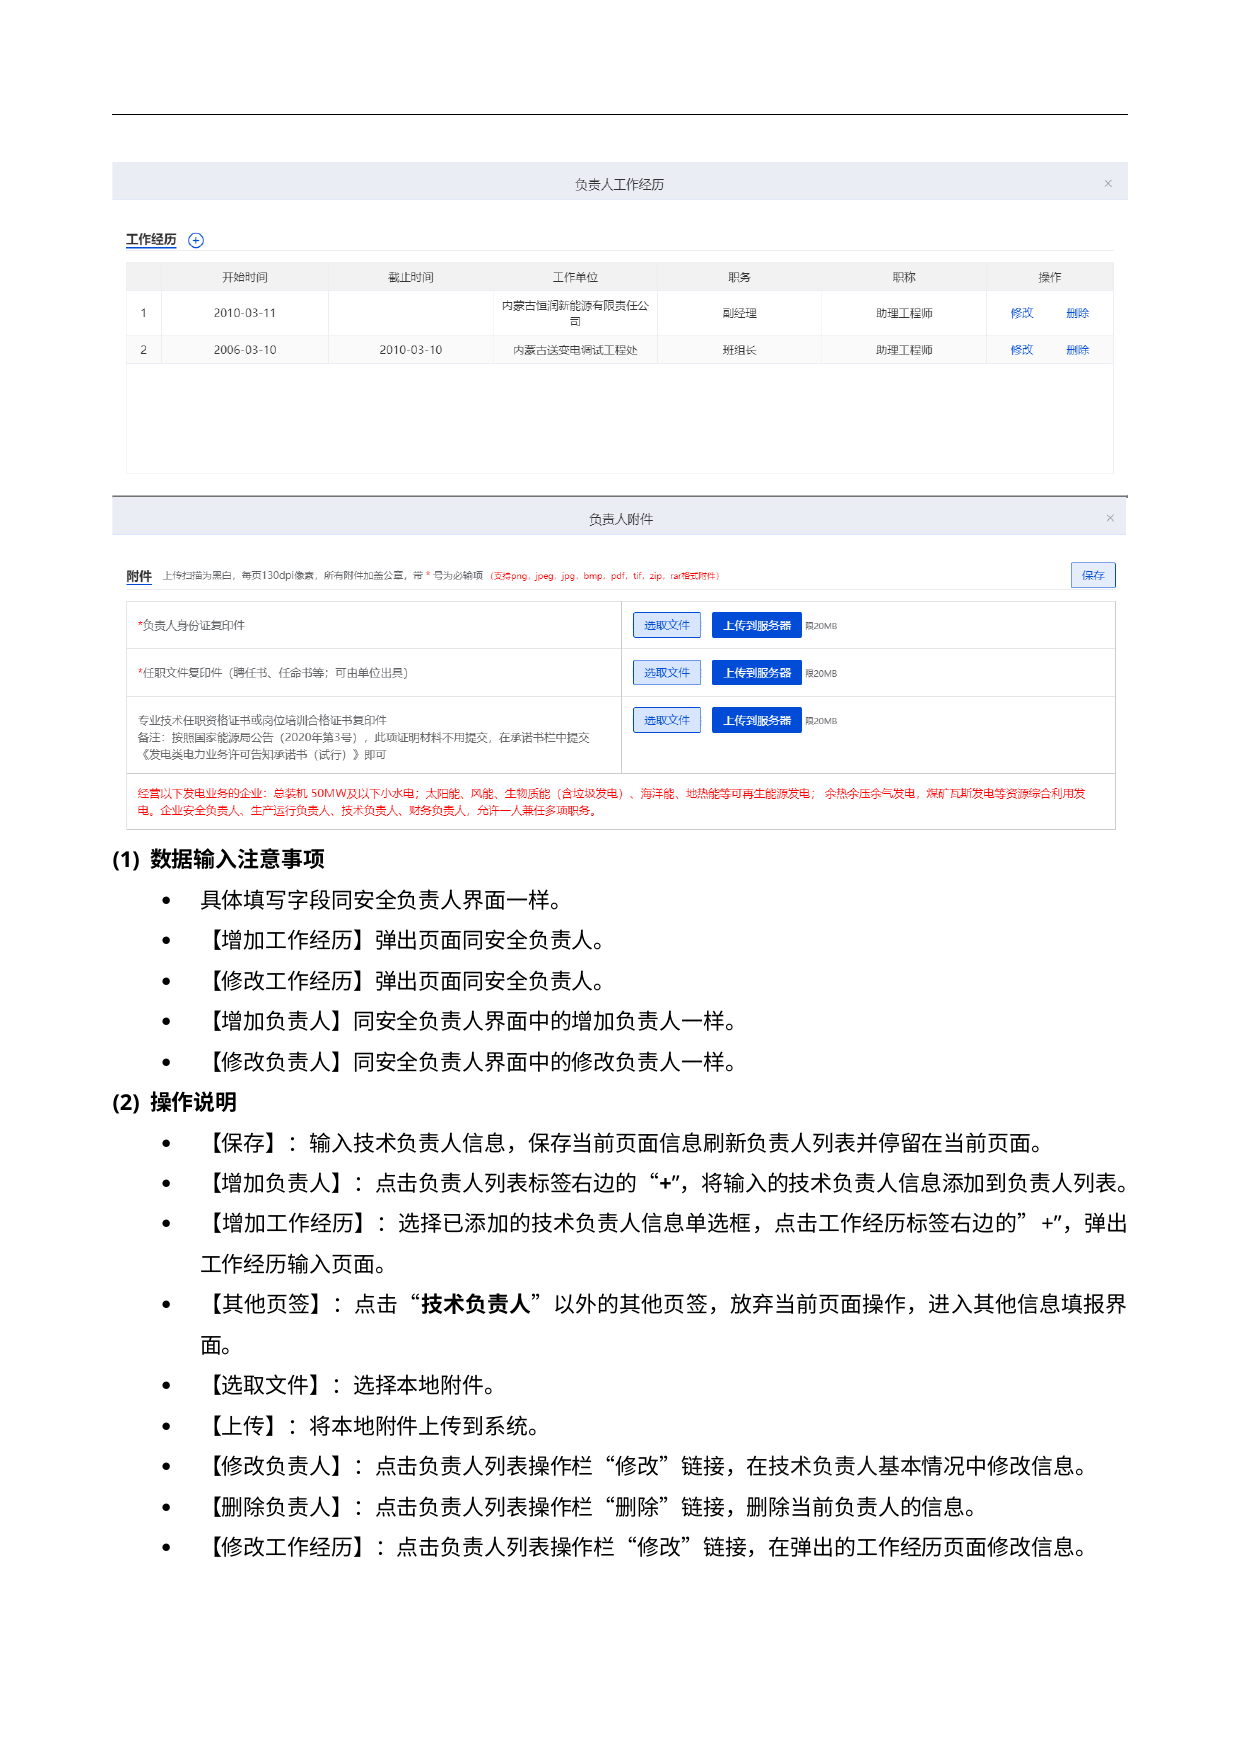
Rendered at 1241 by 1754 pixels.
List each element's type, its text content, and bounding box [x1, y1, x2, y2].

list 【上传】：将本地附件上传到系统。 [162, 1408, 1128, 1441]
list 操作说明 [112, 1085, 1128, 1117]
list 【增加负责人】同安全负责人界面中的增加负责人一样。 [162, 1004, 1128, 1036]
list 【删除负责人】：点击负责人列表操作栏“删除”链接，删除当前负责人的信息。 [162, 1489, 1128, 1522]
list 【选取文件】：选择本地附件。 [162, 1368, 1128, 1401]
list 【其他页签】：点击“技术负责人”以外的其他页签，放弃当前页面操作，进入其他信息填报界面。 [162, 1287, 1128, 1360]
picture [112, 162, 1128, 843]
list 【修改负责人】同安全负责人界面中的修改负责人一样。 [162, 1044, 1128, 1077]
list 【增加工作经历】：选择已添加的技术负责人信息单选框，点击工作经历标签右边的”+”，弹出工作经历输入页面。 [162, 1206, 1128, 1279]
list 【增加工作经历】弹出页面同安全负责人。 [162, 923, 1128, 956]
list 【增加负责人】：点击负责人列表标签右边的“+”，将输入的技术负责人信息添加到负责人列表。 [162, 1166, 1128, 1198]
list 【修改负责人】：点击负责人列表操作栏“修改”链接，在技术负责人基本情况中修改信息。 [162, 1449, 1128, 1481]
list 【保存】：输入技术负责人信息，保存当前页面信息刷新负责人列表并停留在当前页面。 [162, 1125, 1128, 1158]
list 【修改工作经历】：点击负责人列表操作栏“修改”链接，在弹出的工作经历页面修改信息。 [162, 1530, 1128, 1562]
list 【修改工作经历】弹出页面同安全负责人。 [162, 963, 1128, 996]
list 数据输入注意事项 [112, 842, 1128, 875]
list 具体填写字段同安全负责人界面一样。 [162, 883, 1128, 915]
